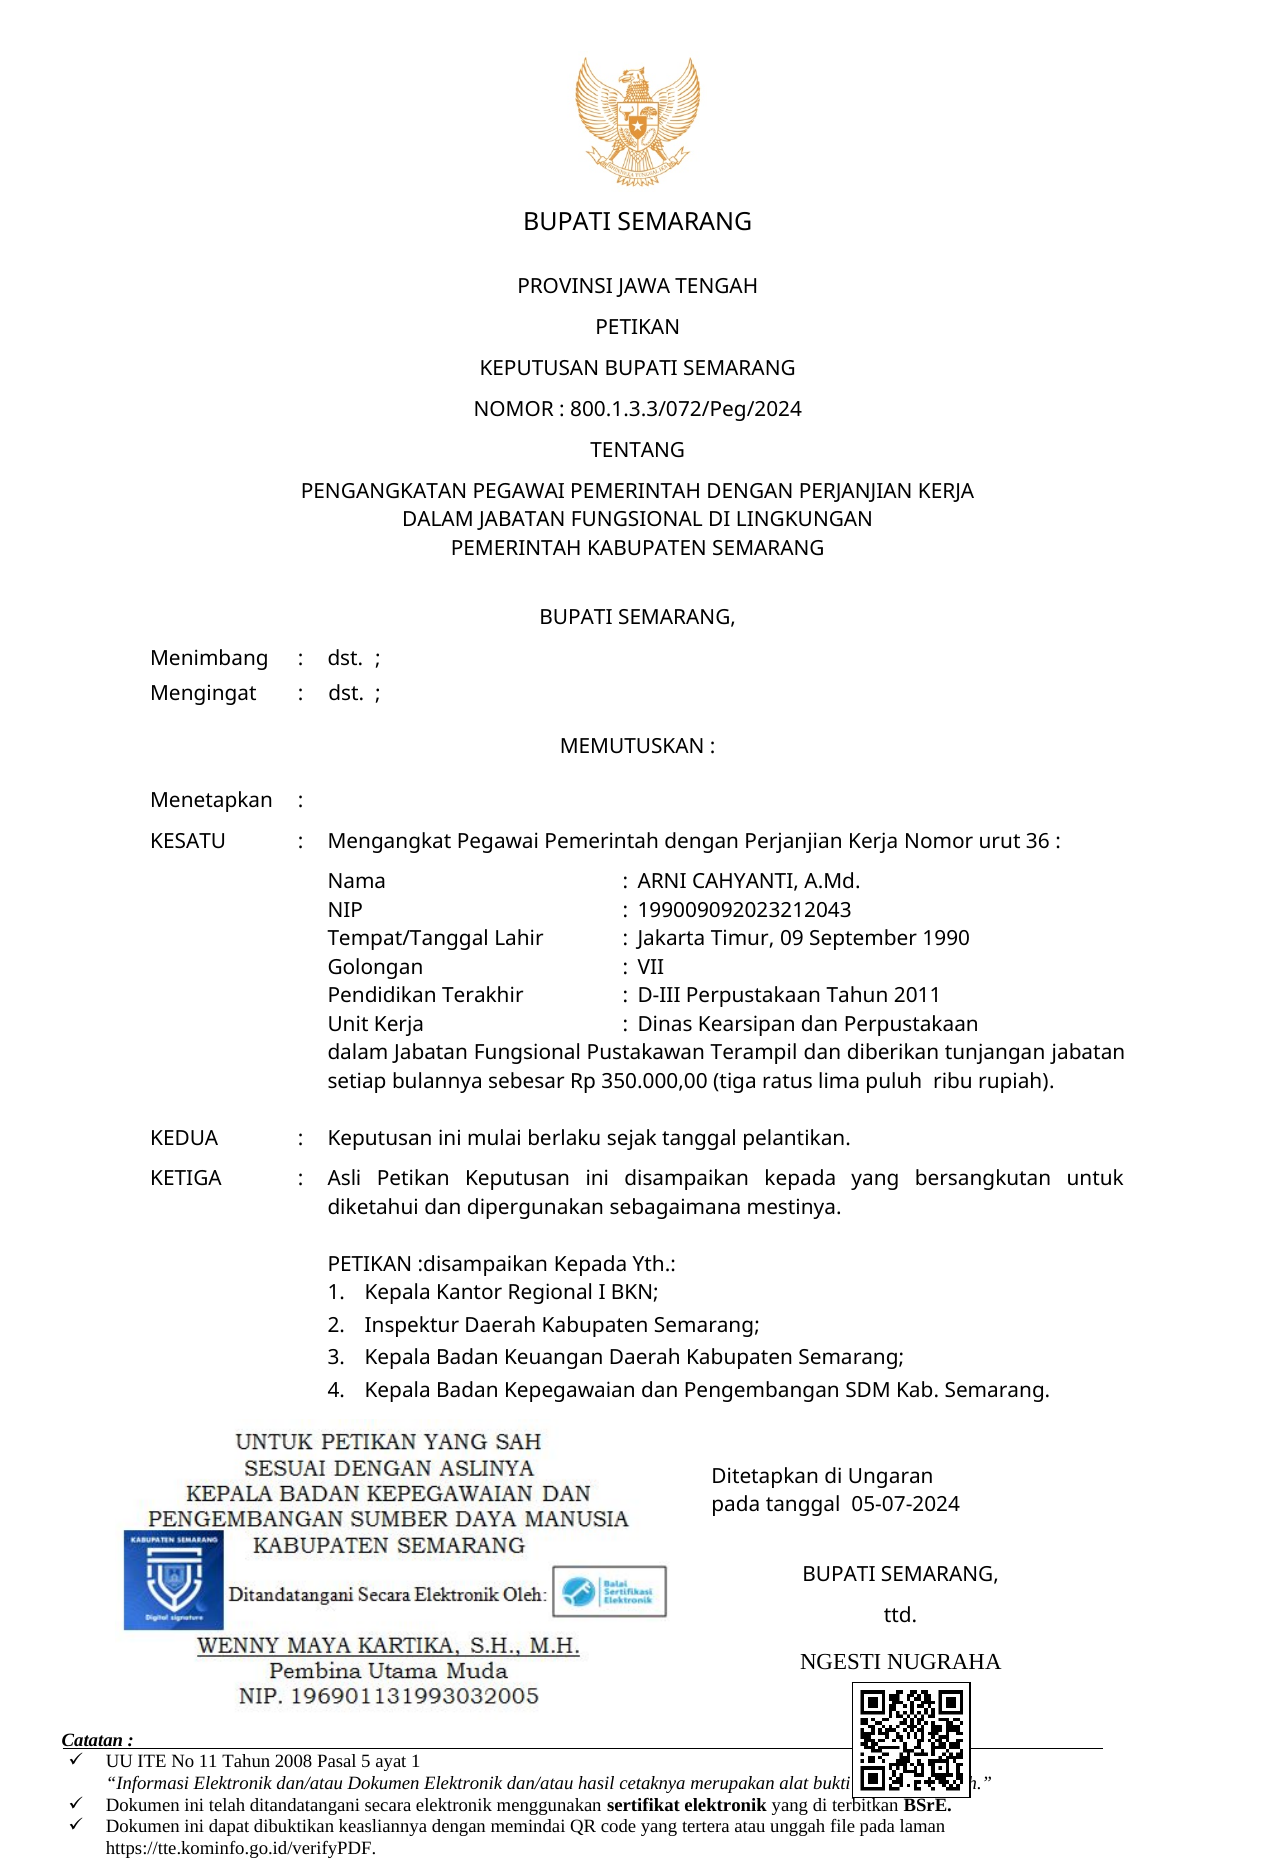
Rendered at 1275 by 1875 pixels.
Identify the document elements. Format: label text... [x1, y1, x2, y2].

text PEMERINTAH KABUPATEN SEMARANG [150, 533, 1125, 561]
list NGESTI NUGRAHA [750, 1648, 1125, 1674]
text Menetapkan : [150, 785, 1125, 813]
text Pendidikan Terakhir : D-III Perpustakaan Tahun 2011 [327, 980, 1125, 1009]
text Ditetapkan di Ungaran [711, 1461, 1125, 1489]
picture [567, 51, 708, 192]
text Tempat/Tanggal Lahir : Jakarta Timur, 09 September 1990 [327, 923, 1125, 952]
text KETIGA : Asli Petikan Keputusan ini disampaikan kepada yang bersangkutan untuk diketahui dan dipergunakan sebagaimana mestinya. [150, 1163, 1125, 1220]
text PROVINSI JAWA TENGAH [150, 271, 1125, 300]
text PETIKAN :disampaikan Kepada Yth.: [150, 1249, 1125, 1277]
list 2. Inspektur Daerah Kabupaten ; [327, 1310, 1125, 1338]
picture [114, 1419, 676, 1720]
text Menimbang : dst. ; [150, 643, 1125, 672]
picture [853, 1683, 969, 1797]
text PETIKAN [150, 312, 1125, 341]
text Golongan : VII [327, 952, 1125, 980]
text BUPATI , [150, 602, 1125, 631]
text MEMUTUSKAN : [150, 731, 1125, 760]
text NIP : 199009092023212043 [327, 895, 1125, 923]
text dalam Jabatan Fungsional Pustakawan Terampil dan diberikan tunjangan jabatan setiap bulannya sebesar Rp 350.000,00 (tiga ratus lima puluh ribu rupiah). [327, 1037, 1125, 1094]
text BUPATI , [676, 1559, 1125, 1587]
text DALAM JABATAN FUNGSIONAL DI LINGKUNGAN [150, 504, 1125, 533]
text Mengingat : dst. ; [150, 678, 1125, 706]
text TENTANG [150, 435, 1125, 463]
text BUPATI SEMARANG [150, 203, 1125, 237]
text PENGANGKATAN PEGAWAI PEMERINTAH DENGAN PERJANJIAN KERJA [150, 476, 1125, 504]
text KEDUA : Keputusan ini mulai berlaku sejak tanggal pelantikan. [150, 1123, 1125, 1151]
text Unit Kerja : Dinas Kearsipan dan Perpustakaan [327, 1009, 1125, 1037]
list 1. Kepala Kantor Regional I BKN; [327, 1277, 1125, 1306]
text KEPUTUSAN BUPATI [150, 353, 1125, 382]
text NOMOR : 800.1.3.3/072/Peg/2024 [150, 394, 1125, 423]
text KESATU : Mengangkat Pegawai Pemerintah dengan Perjanjian Kerja Nomor urut 36 : [150, 826, 1125, 854]
text pada tanggal 05-07-2024 [711, 1489, 1125, 1518]
text ttd. [676, 1600, 1125, 1628]
list 4. Kepala Badan Kepegawaian dan Pengembangan SDM Kab. . [327, 1375, 1125, 1403]
list 3. Kepala Badan Keuangan Daerah Kabupaten ; [327, 1342, 1125, 1371]
text Nama : ARNI CAHYANTI, A.Md. [327, 867, 1125, 895]
